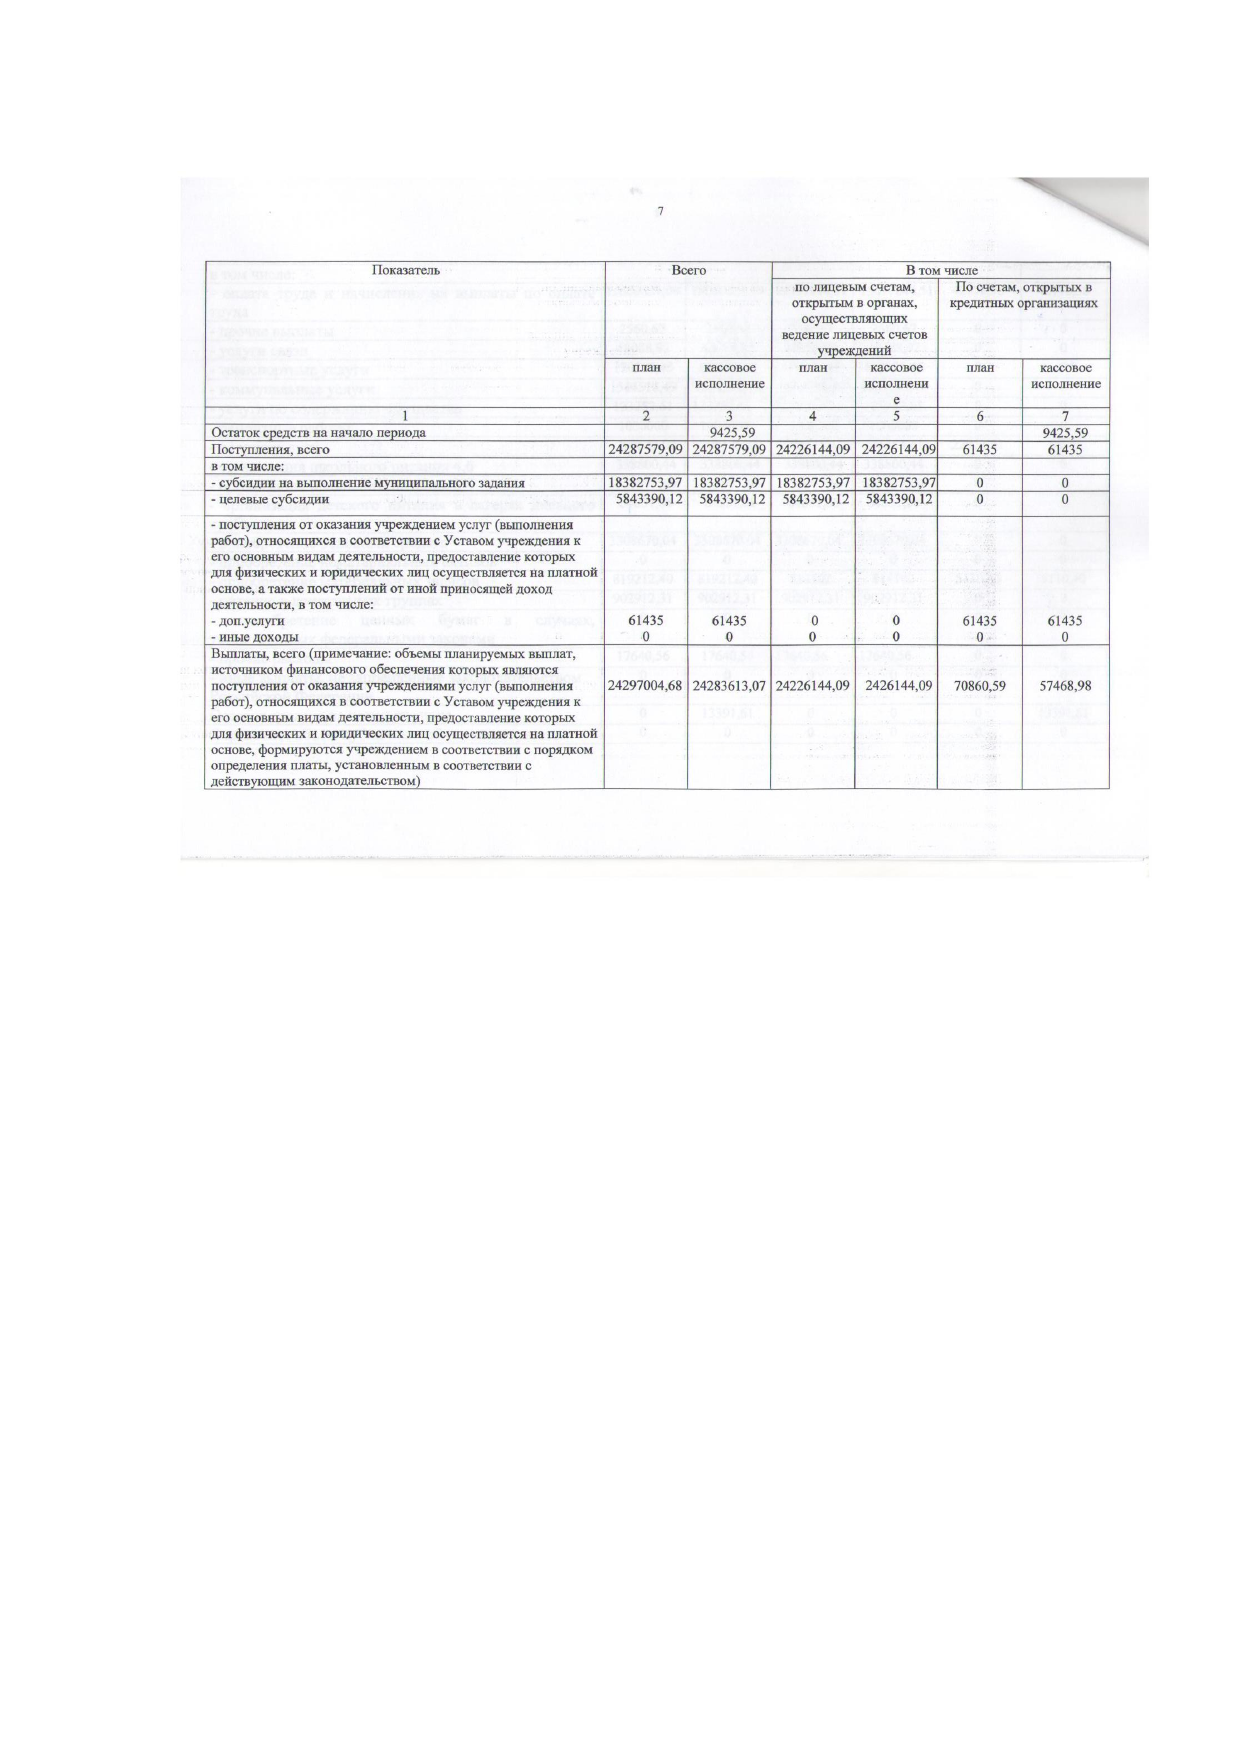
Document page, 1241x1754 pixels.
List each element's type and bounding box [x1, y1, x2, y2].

picture [177, 171, 1152, 882]
